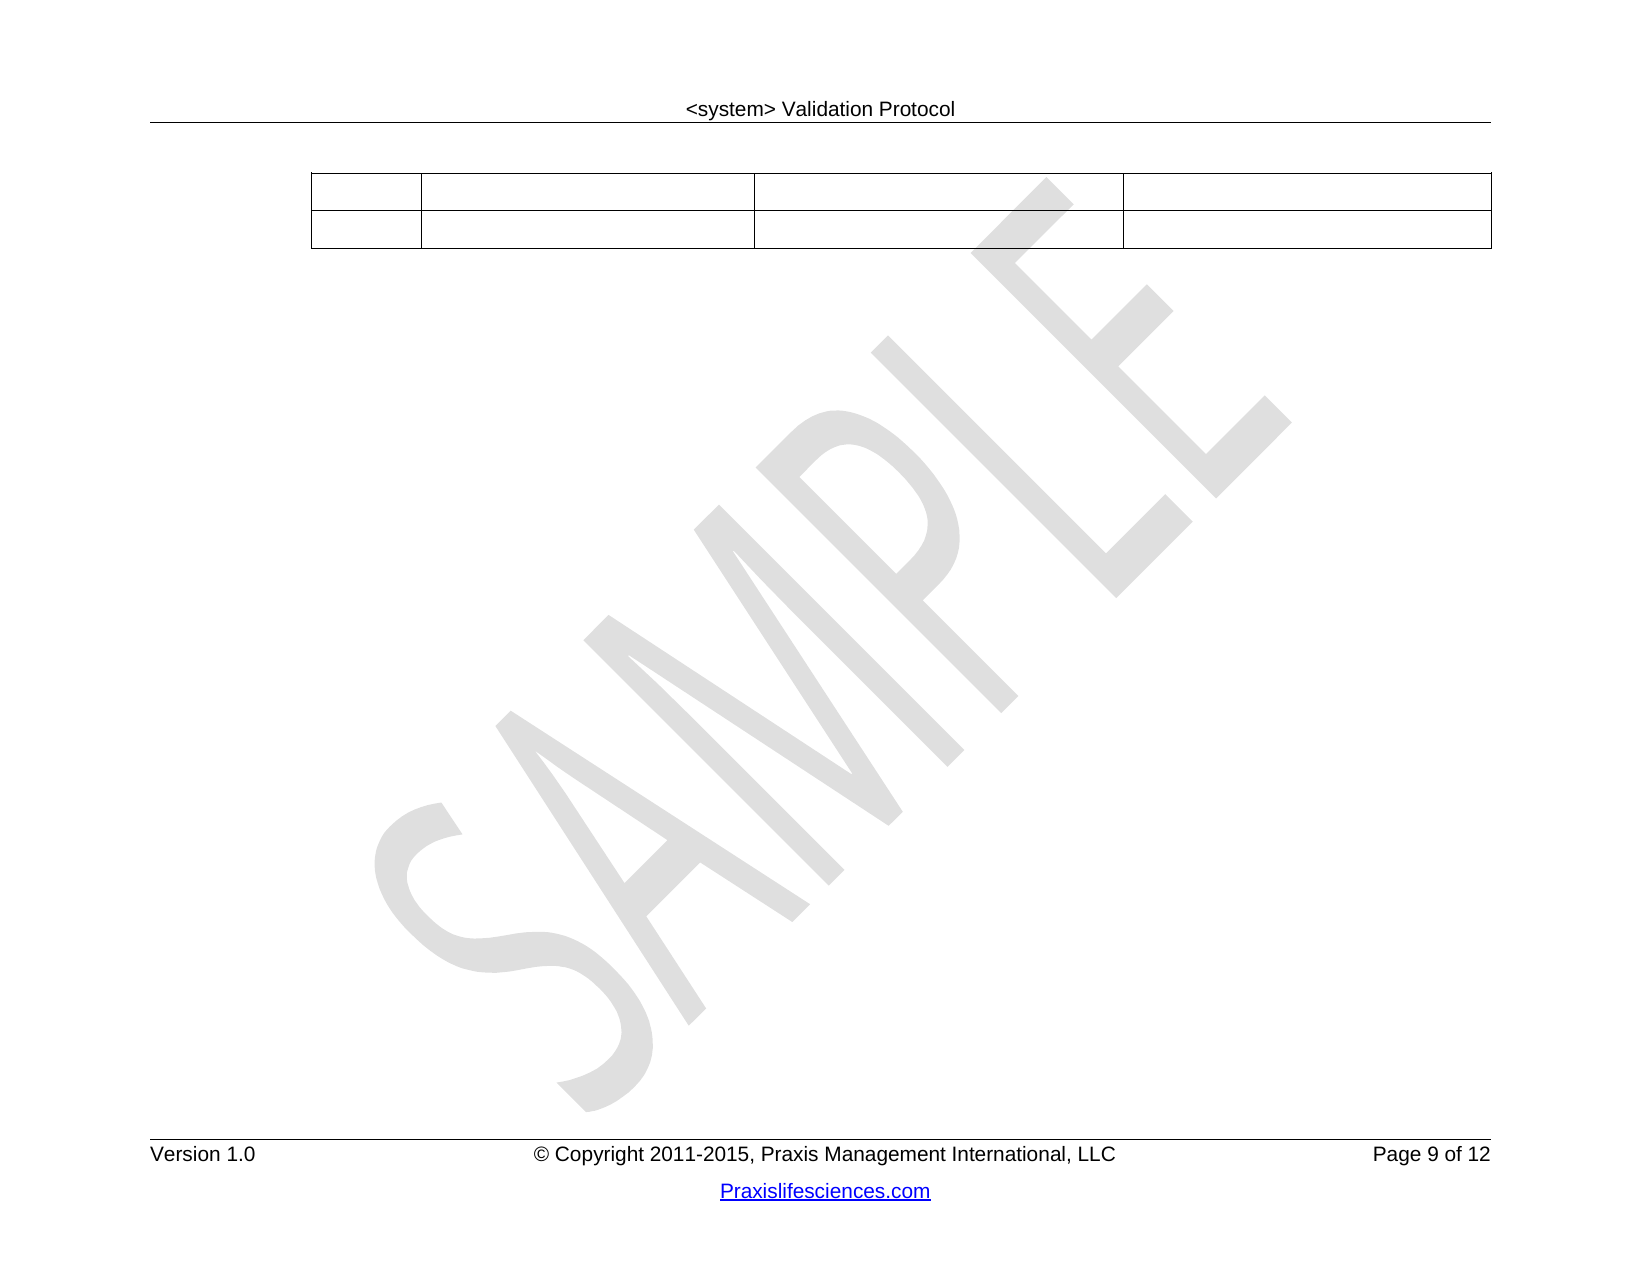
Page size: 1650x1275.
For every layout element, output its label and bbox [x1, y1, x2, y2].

table_cell [755, 211, 1123, 247]
table_cell [1124, 211, 1491, 247]
table_cell [422, 174, 754, 210]
table_cell [755, 174, 1123, 210]
table_cell [422, 211, 754, 247]
table_cell [312, 174, 421, 210]
table_cell [312, 211, 421, 247]
table_cell [1124, 174, 1491, 210]
